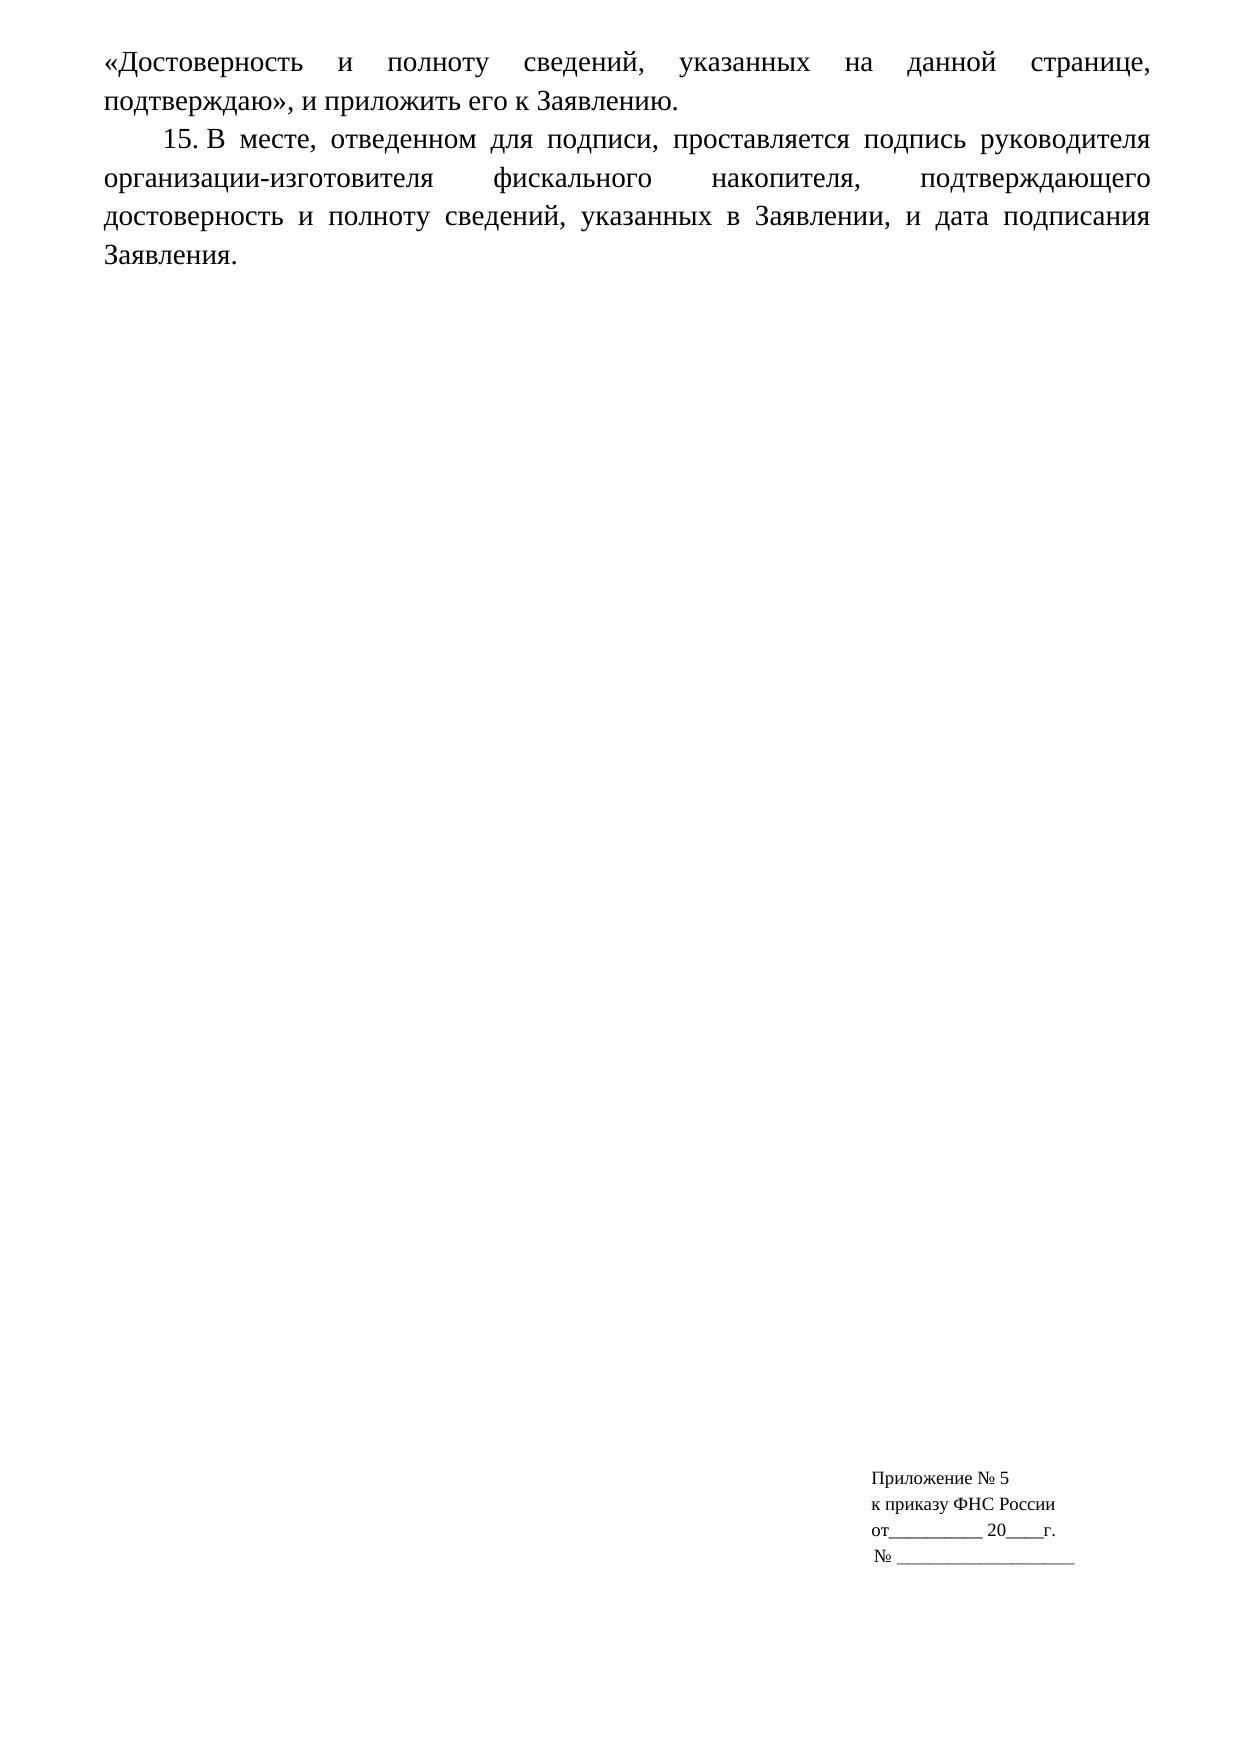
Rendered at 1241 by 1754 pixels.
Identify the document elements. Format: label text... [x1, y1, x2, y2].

text к приказу ФНС России [103, 1493, 1152, 1514]
title № _________________ [103, 1545, 1152, 1566]
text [103, 44, 1152, 116]
text 15. В месте, отведенном для подписи, проставляется подпись руководителя организации-изготовителя фискального накопителя, подтверждающего достоверность и полноту сведений, указанных в Заявлении, и дата подписания Заявления. [103, 121, 1152, 271]
text от__________ 20____г. [103, 1519, 1152, 1540]
text Приложение № 5 [103, 1467, 1152, 1489]
